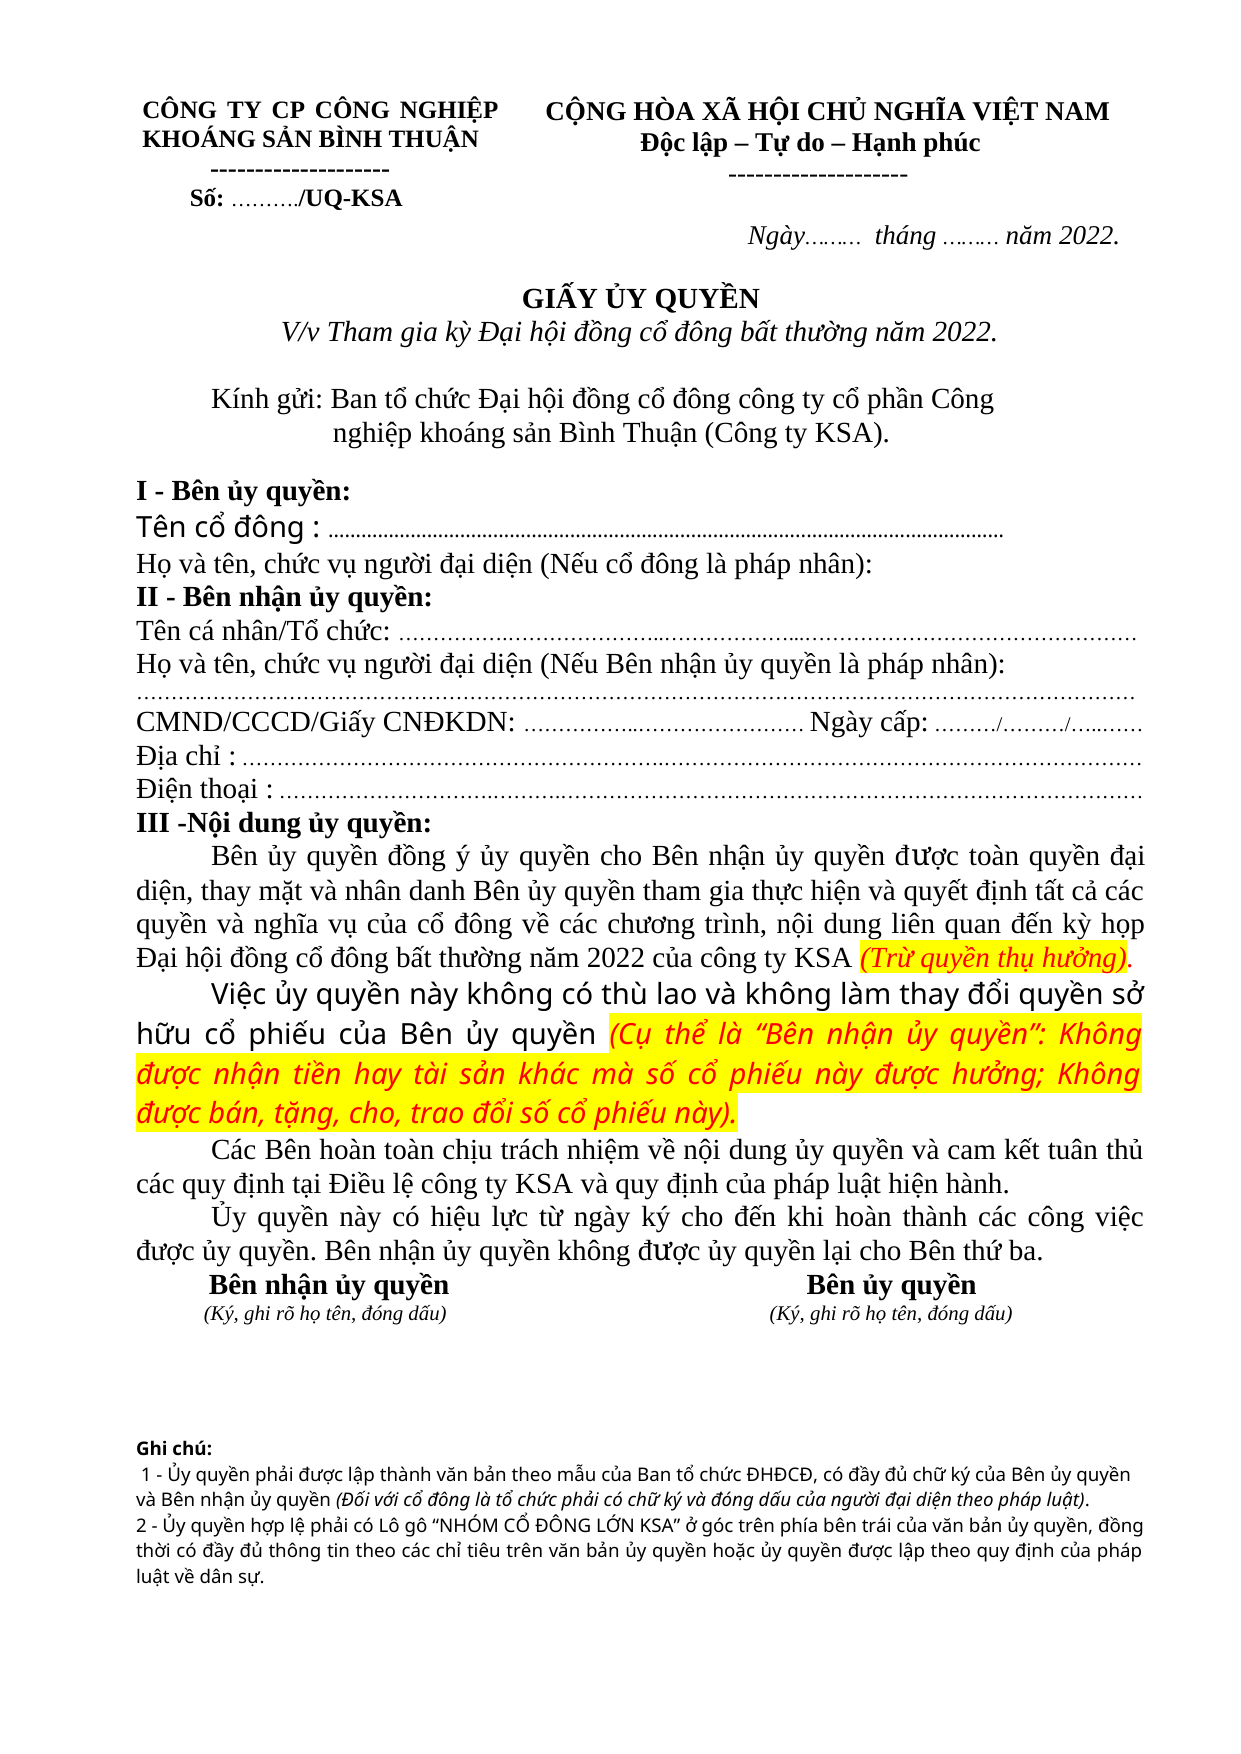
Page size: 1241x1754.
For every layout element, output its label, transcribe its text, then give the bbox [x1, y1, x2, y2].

text Ủy quyền này có hiệu lực từ ngày ký cho đến khi hoàn thành các công việc được ủy quyền. Bên nhận ủy quyền không được ủy quyền lại cho Bên thứ ba. [136, 1199, 1146, 1267]
text 2 - Ủy quyền hợp lệ phải có Lô gô “NHÓM CỔ ĐÔNG LỚN KSA” ở góc trên phía bên trái của văn bản ủy quyền, đồng thời có đầy đủ thông tin theo các chỉ tiêu trên văn bản ủy quyền hoặc ủy quyền được lập theo quy định của pháp luật về dân sự. [136, 1512, 1146, 1588]
table_header CỘNG HÒA XÃ HỘI CHỦ NGHĨA VIỆT NAM Độc lập – Tự do – Hạnh phúc -------------------- Ngày……… tháng ……… năm 2022. [505, 89, 1140, 257]
text V/v Tham gia kỳ Đại hội đồng cổ đông bất thường năm 2022. [136, 314, 1146, 348]
text GIẤY ỦY QUYỀN [136, 281, 1146, 314]
text I - Bên ủy quyền: [136, 473, 1146, 506]
text Tên cá nhân/Tổ chức: …………….…………………..………………...………………………………………… [136, 613, 1146, 647]
table_header CÔNG TY CP CÔNG NGHIỆP KHOÁNG SẢN BÌNH THUẬN -------------------- Số: ………./UQ-KSA [136, 89, 505, 257]
text Họ và tên, chức vụ người đại diện (Nếu Bên nhận ủy quyền là pháp nhân): [136, 647, 1146, 680]
text Tên cổ đông : ………………………………..…………………..……………………..……………………………… [136, 506, 1146, 546]
text Điện thoại : ………………………….……….………………………………………………………………………… [136, 771, 1146, 805]
text CMND/CCCD/Giấy CNĐKDN: ……………..…………………… Ngày cấp: ………/………/…..…… [136, 704, 1146, 738]
text (Ký, ghi rõ họ tên, đóng dấu) (Ký, ghi rõ họ tên, đóng dấu) [136, 1301, 1146, 1325]
text ……………………………………………………………………………………………………………………………… [136, 680, 1146, 704]
text 1 - Ủy quyền phải được lập thành văn bản theo mẫu của Ban tổ chức ĐHĐCĐ, có đầy đủ chữ ký của Bên ủy quyền và Bên nhận ủy quyền (Đối với cổ đông là tổ chức phải có chữ ký và đóng dấu của người đại diện theo pháp luật). [136, 1461, 1146, 1512]
text Bên ủy quyền đồng ý ủy quyền cho Bên nhận ủy quyền được toàn quyền đại diện, thay mặt và nhân danh Bên ủy quyền tham gia thực hiện và quyết định tất cả các quyền và nghĩa vụ của cổ đông về các chương trình, nội dung liên quan đến kỳ họp Đại hội đồng cổ đông bất thường năm 2022 của công ty KSA (Trừ quyền thụ hưởng). [136, 838, 1146, 973]
text Việc ủy quyền này không có thù lao và không làm thay đổi quyền sở hữu cổ phiếu của Bên ủy quyền (Cụ thể là “Bên nhận ủy quyền”: Không được nhận tiền hay tài sản khác mà số cổ phiếu này được hưởng; Không được bán, tặng, cho, trao đổi số cổ phiếu này). [136, 973, 1146, 1013]
text Ghi chú: [136, 1435, 1146, 1461]
text Việc ủy quyền này không có thù lao và không làm thay đổi quyền sở hữu cổ phiếu của Bên ủy quyền (Cụ thể là “Bên nhận ủy quyền”: Không được nhận tiền hay tài sản khác mà số cổ phiếu này được hưởng; Không được bán, tặng, cho, trao đổi số cổ phiếu này). [738, 1013, 1146, 1132]
text Địa chỉ : …………………………………………………….…………………………………………………………… [136, 738, 1146, 771]
text nghiệp khoáng sản Bình Thuận (Công ty KSA). [136, 415, 1146, 449]
text Kính gửi: Ban tổ chức Đại hội đồng cổ đông công ty cổ phần Công [136, 382, 1146, 415]
text Bên nhận ủy quyền Bên ủy quyền [136, 1267, 1146, 1301]
text Họ và tên, chức vụ người đại diện (Nếu cổ đông là pháp nhân): [136, 546, 1146, 579]
text Các Bên hoàn toàn chịu trách nhiệm về nội dung ủy quyền và cam kết tuân thủ các quy định tại Điều lệ công ty KSA và quy định của pháp luật hiện hành. [136, 1132, 1146, 1199]
text III -Nội dung ủy quyền: [136, 805, 1146, 838]
text II - Bên nhận ủy quyền: [136, 579, 1146, 613]
